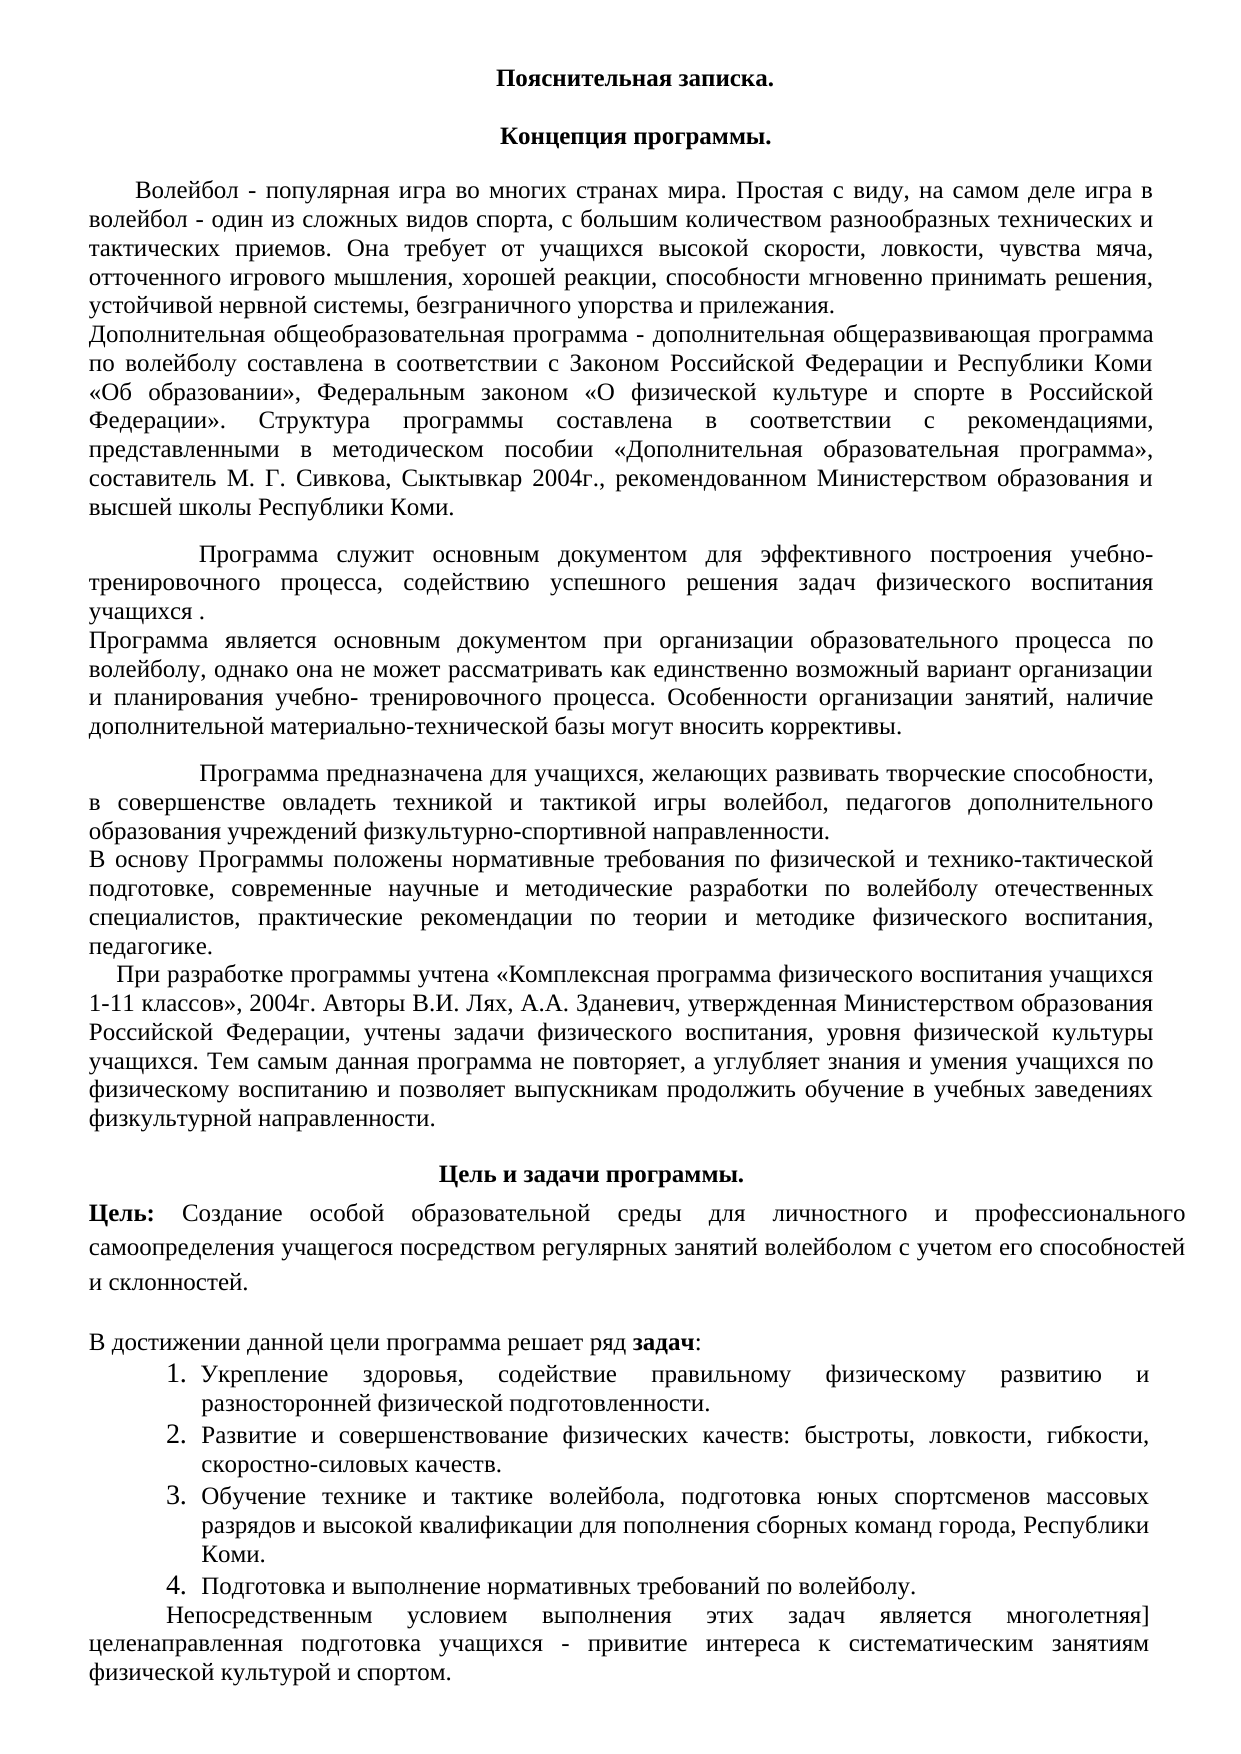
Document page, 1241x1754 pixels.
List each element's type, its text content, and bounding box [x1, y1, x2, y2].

text Цель и задачи программы. [439, 1161, 1181, 1188]
text При разработке программы учтена «Комплексная программа физического воспитания учащихся 1-11 классов», 2004г. Авторы В.И. Лях, А.А. Зданевич, утвержденная Министерством образования Российской Федерации, учтены задачи физического воспитания, уровня физической культуры учащихся. Тем самым данная программа не повторяет, а углубляет знания и умения учащихся по физическому воспитанию и позволяет выпускникам продолжить обучение в учебных заведениях физкультурной направленности. [89, 959, 1154, 1132]
text Непосредственным условием выполнения этих задач является многолетняя] целенаправленная подготовка учащихся - привитие интереса к систематическим занятиям физической культурой и спортом. [89, 1601, 1150, 1686]
list Укрепление здоровья, содействие правильному физическому развитию и разносторонней физической подготовленности. [166, 1356, 1150, 1417]
list Обучение технике и тактике волейбола, подготовка юных спортсменов массовых разрядов и высокой квалификации для пополнения сборных команд города, Республики Коми. [166, 1478, 1150, 1568]
text В основу Программы положены нормативные требования по физической и технико-тактической подготовке, современные научные и методические разработки по волейболу отечественных специалистов, практические рекомендации по теории и методике физического воспитания, педагогике. [89, 844, 1154, 959]
text Программа служит основным документом для эффективного построения учебно-тренировочного процесса, содействию успешного решения задач физического воспитания учащихся . [89, 539, 1154, 625]
text Программа предназначена для учащихся, желающих развивать творческие способности, в совершенстве овладеть техникой и тактикой игры волейбол, педагогов дополнительного образования учреждений физкультурно-спортивной направленности. [89, 758, 1154, 844]
list Развитие и совершенствование физических качеств: быстроты, ловкости, гибкости, скоростно-силовых качеств. [166, 1417, 1150, 1478]
text Пояснительная записка. [89, 59, 1181, 93]
text Дополнительная общеобразовательная программа - дополнительная общеразвивающая программа по волейболу составлена в соответствии с Законом Российской Федерации и Республики Коми «Об образовании», Федеральным законом «О физической культуре и спорте в Российской Федерации». Структура программы составлена в соответствии с рекомендациями, представленными в методическом пособии «Дополнительная образовательная программа», составитель М. Г. Сивкова, Сыктывкар 2004г., рекомендованном Министерством образования и высшей школы Республики Коми. [89, 319, 1154, 520]
text Концепция программы. [34, 122, 1181, 150]
list Подготовка и выполнение нормативных требований по волейболу. [166, 1568, 1181, 1601]
text В достижении данной цели программа решает ряд задач: [89, 1327, 1181, 1356]
text Программа является основным документом при организации образовательного процесса по волейболу, однако она не может рассматривать как единственно возможный вариант организации и планирования учебно- тренировочного процесса. Особенности организации занятий, наличие дополнительной материально-технической базы могут вносить коррективы. [89, 625, 1154, 740]
text Волейбол - популярная игра во многих странах мира. Простая с виду, на самом деле игра в волейбол - один из сложных видов спорта, с большим количеством разнообразных технических и тактических приемов. Она требует от учащихся высокой скорости, ловкости, чувства мяча, отточенного игрового мышления, хорошей реакции, способности мгновенно принимать решения, устойчивой нервной системы, безграничного упорства и прилежания. [89, 175, 1154, 319]
text Цель: Создание особой образовательной среды для личностного и профессионального самоопределения учащегося посредством регулярных занятий волейболом с учетом его способностей и склонностей. [89, 1194, 1186, 1297]
